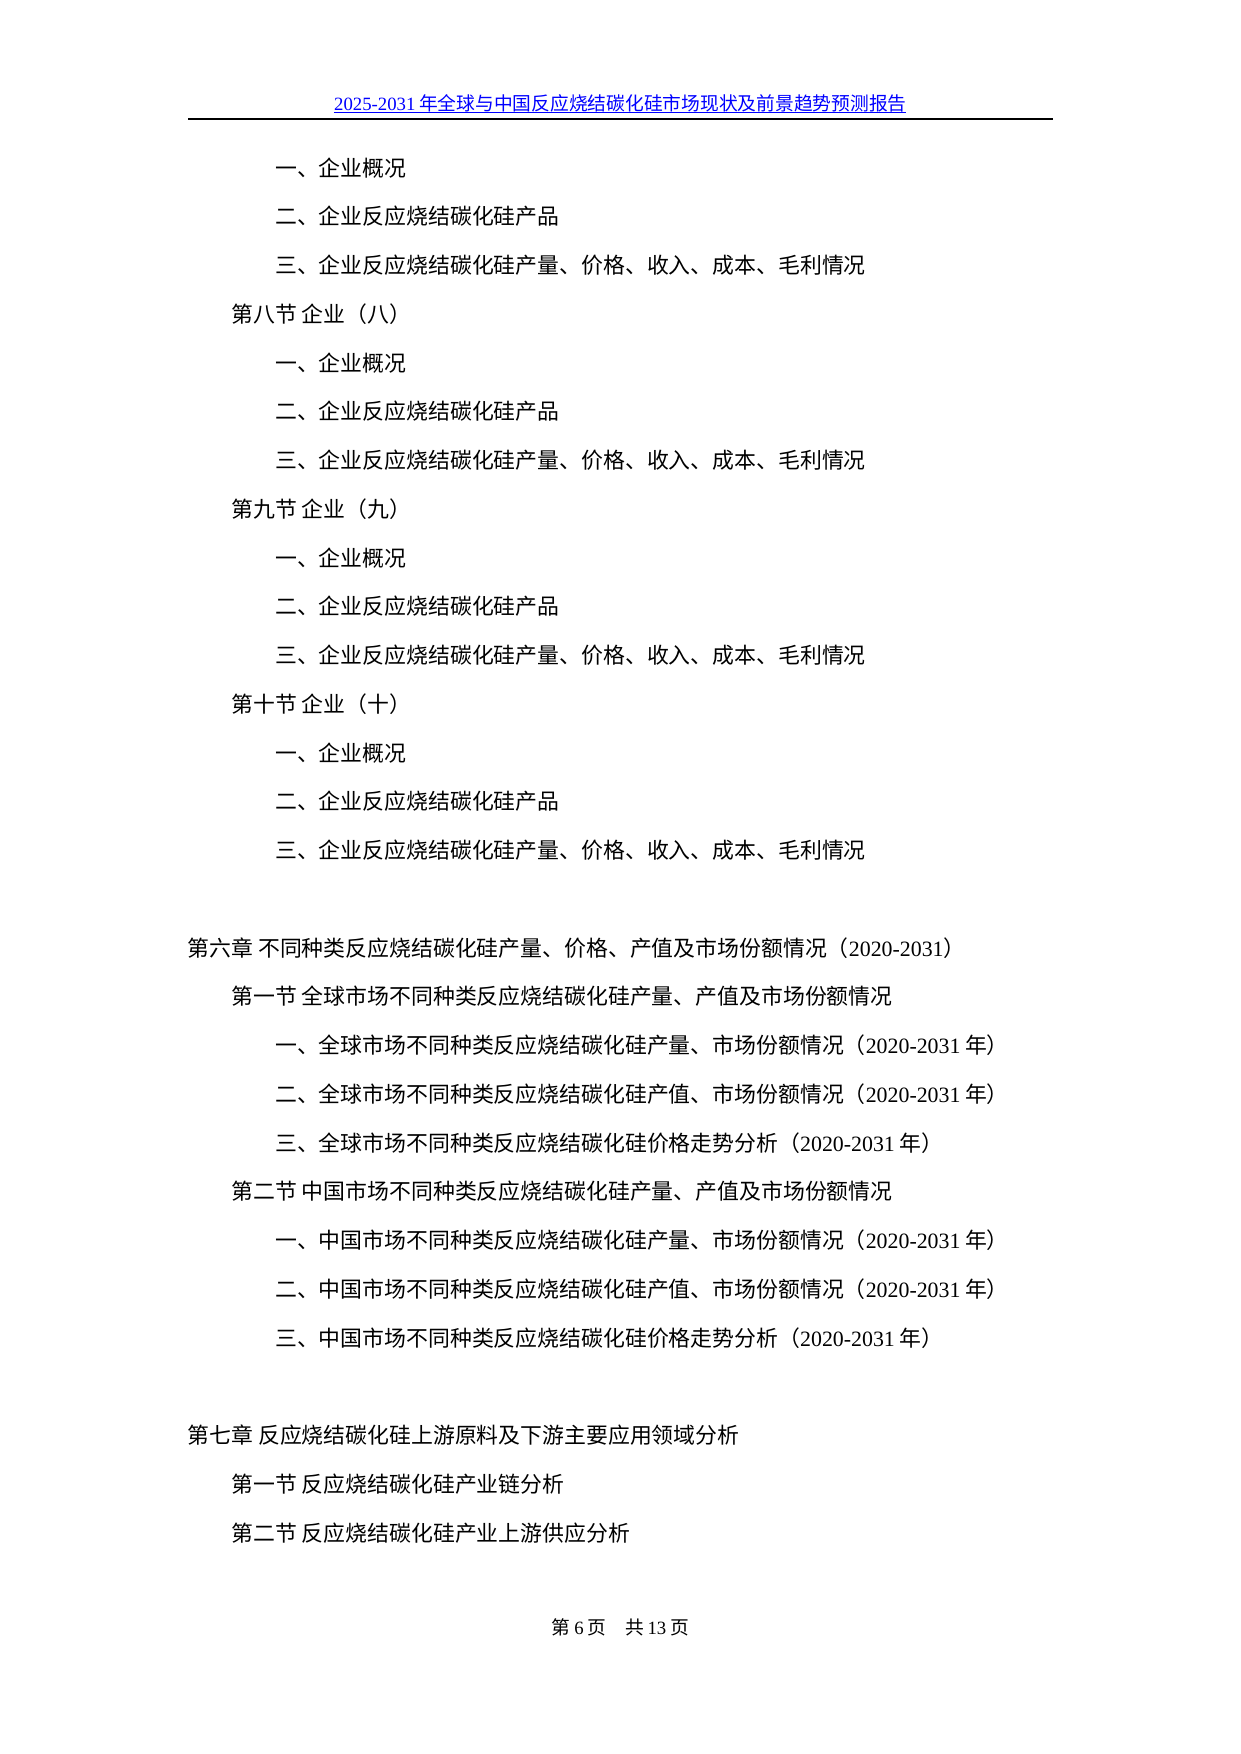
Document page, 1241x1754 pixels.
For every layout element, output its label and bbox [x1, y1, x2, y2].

text [187, 150, 1053, 1548]
